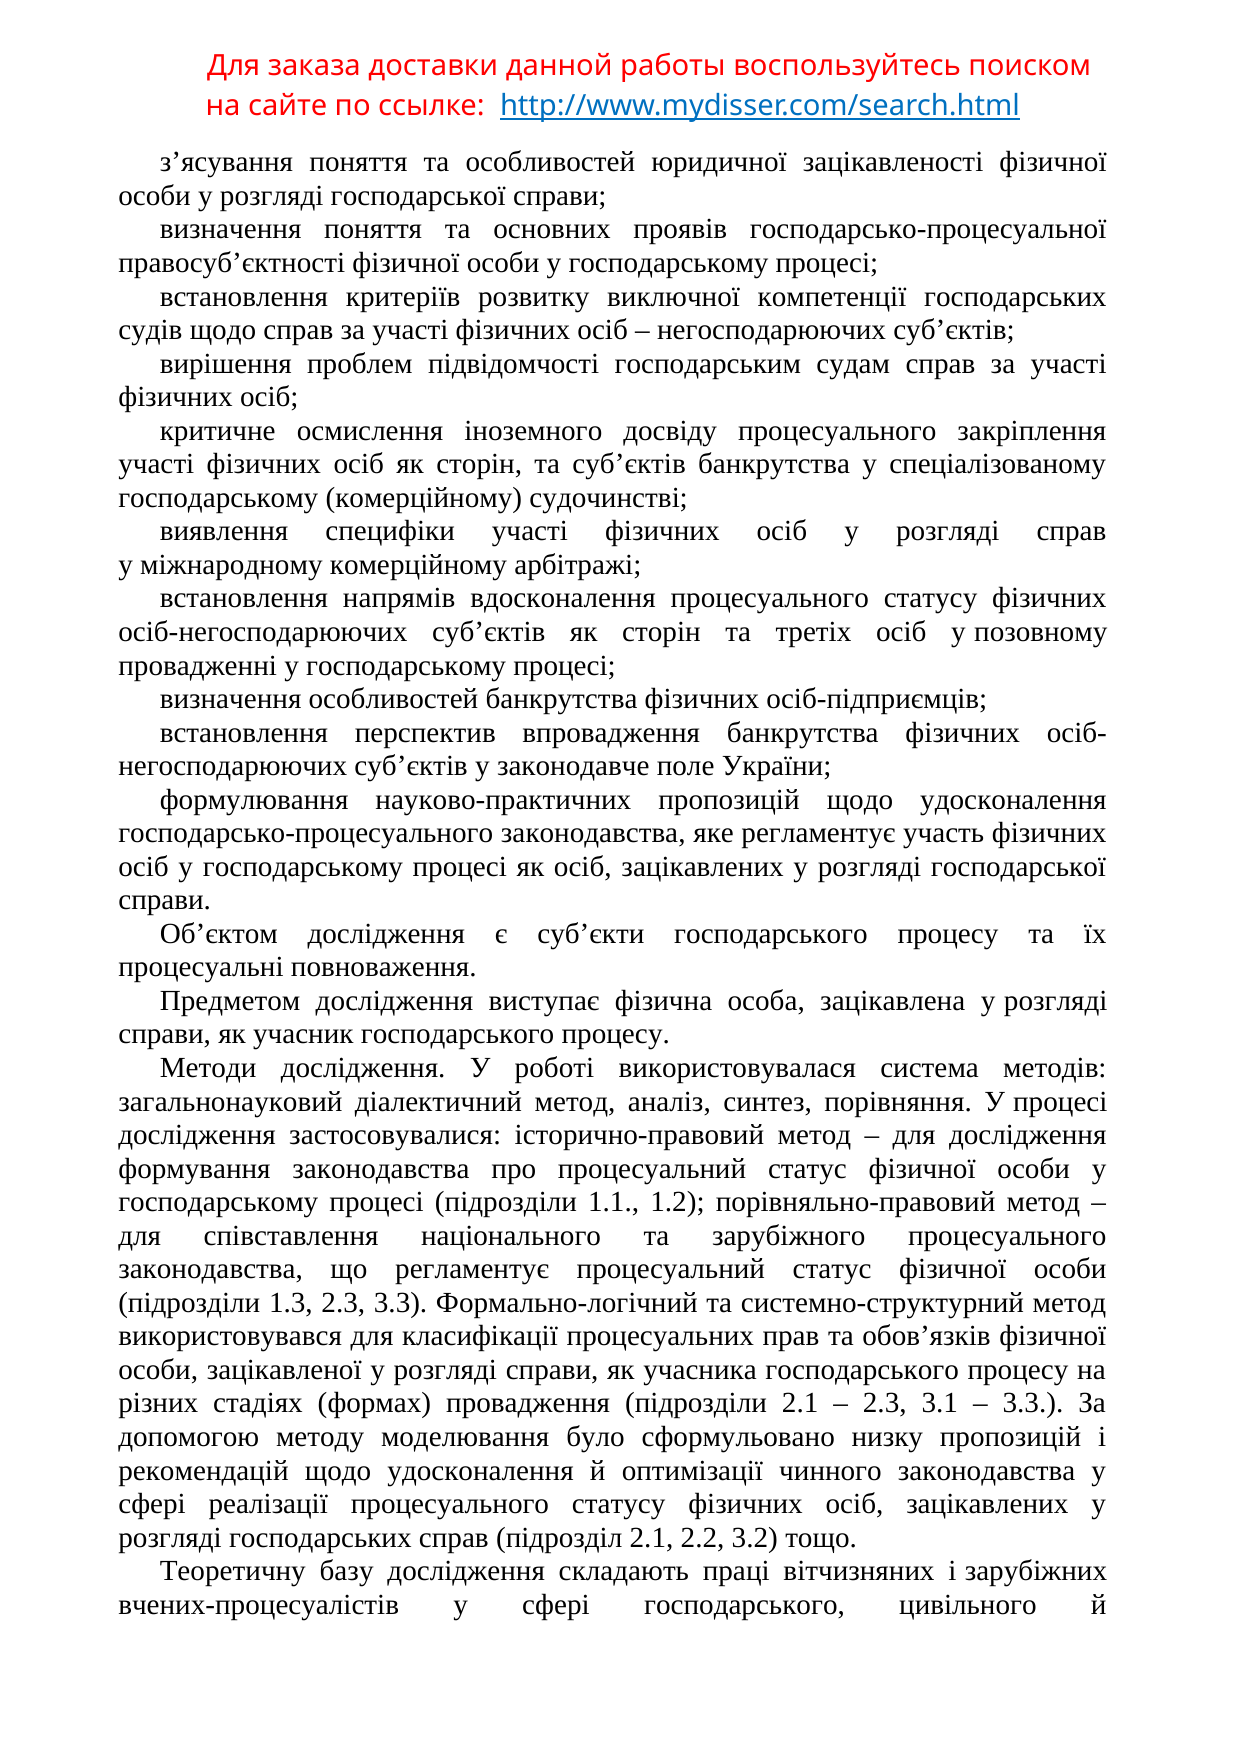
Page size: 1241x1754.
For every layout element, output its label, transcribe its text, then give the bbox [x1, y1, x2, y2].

text визначення особливостей банкрутства фізичних осіб-підприємців; [118, 681, 1107, 715]
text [118, 1553, 1107, 1620]
text з’ясування поняття та особливостей юридичної зацікавленості фізичної особи у розгляді господарської справи; [118, 144, 1107, 212]
text Предметом дослідження виступає фізична особа, зацікавлена у розгляді справи, як учасник господарського процесу. [118, 983, 1107, 1050]
text визначення поняття та основних проявів господарсько-процесуальної правосуб’єктності фізичної особи у господарському процесі; [118, 212, 1107, 279]
text критичне осмислення іноземного досвіду процесуального закріплення участі фізичних осіб як сторін, та суб’єктів банкрутства у спеціалізованому господарському (комерційному) судочинстві; [118, 413, 1107, 513]
text формулювання науково-практичних пропозицій щодо удосконалення господарсько-процесуального законодавства, яке регламентує участь фізичних осіб у господарському процесі як осіб, зацікавлених у розгляді господарської справи. [118, 782, 1107, 916]
text встановлення перспектив впровадження банкрутства фізичних осіб-негосподарюючих суб’єктів у законодавче поле України; [118, 715, 1107, 782]
text виявлення специфіки участі фізичних осіб у розгляді справ у міжнародному комерційному арбітражі; [118, 513, 1107, 581]
text Методи дослідження. У роботі використовувалася система методів: загальнонауковий діалектичний метод, аналіз, синтез, порівняння. У процесі дослідження застосовувалися: історично-правовий метод – для дослідження формування законодавства про процесуальний статус фізичної особи у господарському процесі (підрозділи 1.1., 1.2); порівняльно-правовий метод – для співставлення національного та зарубіжного процесуального законодавства, що регламентує процесуальний статус фізичної особи (підрозділи 1.3, 2.3, 3.3). Формально-логічний та системно-структурний метод використовувався для класифікації процесуальних прав та обов’язків фізичної особи, зацікавленої у розгляді справи, як учасника господарського процесу на різних стадіях (формах) провадження (підрозділи 2.1 – 2.3, 3.1 – 3.3.). За допомогою методу моделювання було сформульовано низку пропозицій і рекомендацій щодо удосконалення й оптимізації чинного законодавства у сфері реалізації процесуального статусу фізичних осіб, зацікавлених у розгляді господарських справ (підрозділ 2.1, 2.2, 3.2) тощо. [118, 1050, 1107, 1553]
text встановлення напрямів вдосконалення процесуального статусу фізичних осіб-негосподарюючих суб’єктів як сторін та третіх осіб у позовному провадженні у господарському процесі; [118, 581, 1107, 681]
text вирішення проблем підвідомчості господарським судам справ за участі фізичних осіб; [118, 346, 1107, 413]
text Об’єктом дослідження є суб’єкти господарського процесу та їх процесуальні повноваження. [118, 916, 1107, 983]
text встановлення критеріїв розвитку виключної компетенції господарських судів щодо справ за участі фізичних осіб – негосподарюючих суб’єктів; [118, 279, 1107, 346]
